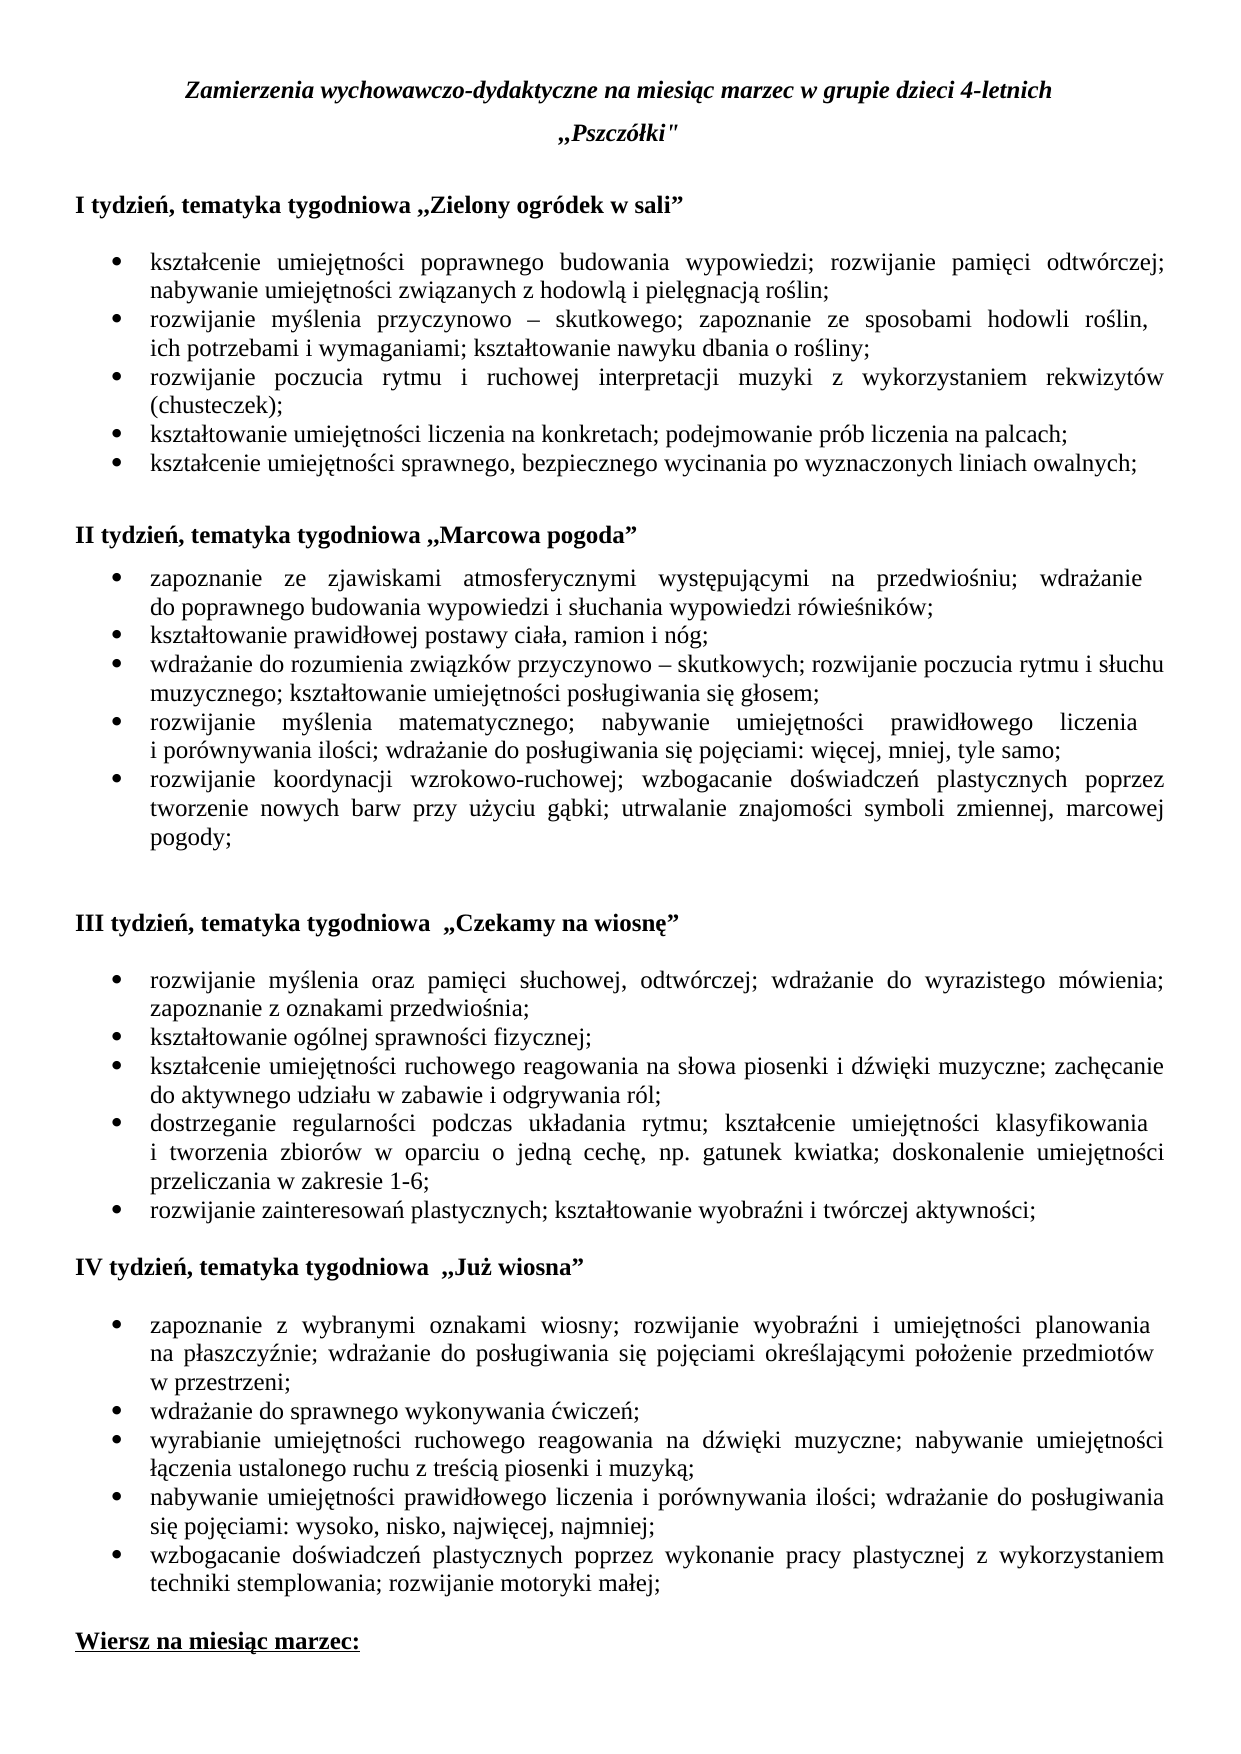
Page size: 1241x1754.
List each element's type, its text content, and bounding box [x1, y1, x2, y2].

list rozwijanie poczucia rytmu i ruchowej interpretacji muzyki z wykorzystaniem rekwizytów (chusteczek); [112, 362, 1165, 419]
list nabywanie umiejętności prawidłowego liczenia i porównywania ilości; wdrażanie do posługiwania się pojęciami: wysoko, nisko, najwięcej, najmniej; [112, 1482, 1165, 1540]
text II tydzień, tematyka tygodniowa ,,Marcowa pogoda” [75, 520, 1165, 549]
text III tydzień, tematyka tygodniowa „Czekamy na wiosnę” [75, 908, 1165, 965]
list rozwijanie koordynacji wzrokowo-ruchowej; wzbogacanie doświadczeń plastycznych poprzez tworzenie nowych barw przy użyciu gąbki; utrwalanie znajomości symboli zmiennej, marcowej pogody; [112, 764, 1165, 851]
list rozwijanie myślenia przyczynowo – skutkowego; zapoznanie ze sposobami hodowli roślin, ich potrzebami i wymaganiami; kształtowanie nawyku dbania o rośliny; [112, 304, 1165, 362]
list wdrażanie do sprawnego wykonywania ćwiczeń; [112, 1396, 1165, 1425]
text Wiersz na miesiąc marzec: [75, 1626, 1165, 1655]
list zapoznanie z wybranymi oznakami wiosny; rozwijanie wyobraźni i umiejętności planowania na płaszczyźnie; wdrażanie do posługiwania się pojęciami określającymi położenie przedmiotów w przestrzeni; [112, 1310, 1165, 1396]
list wzbogacanie doświadczeń plastycznych poprzez wykonanie pracy plastycznej z wykorzystaniem techniki stemplowania; rozwijanie motoryki małej; [112, 1540, 1165, 1597]
list kształcenie umiejętności sprawnego, bezpiecznego wycinania po wyznaczonych liniach owalnych; [112, 448, 1165, 477]
list wdrażanie do rozumienia związków przyczynowo – skutkowych; rozwijanie poczucia rytmu i słuchu muzycznego; kształtowanie umiejętności posługiwania się głosem; [112, 649, 1165, 707]
list kształtowanie prawidłowej postawy ciała, ramion i nóg; [112, 621, 1165, 649]
list rozwijanie zainteresowań plastycznych; kształtowanie wyobraźni i twórczej aktywności; [112, 1195, 1165, 1223]
list zapoznanie ze zjawiskami atmosferycznymi występującymi na przedwiośniu; wdrażanie do poprawnego budowania wypowiedzi i słuchania wypowiedzi rówieśników; [112, 563, 1165, 621]
list kształcenie umiejętności poprawnego budowania wypowiedzi; rozwijanie pamięci odtwórczej; nabywanie umiejętności związanych z hodowlą i pielęgnacją roślin; [112, 247, 1165, 304]
list rozwijanie myślenia matematycznego; nabywanie umiejętności prawidłowego liczenia i porównywania ilości; wdrażanie do posługiwania się pojęciami: więcej, mniej, tyle samo; [112, 707, 1165, 764]
list rozwijanie myślenia oraz pamięci słuchowej, odtwórczej; wdrażanie do wyrazistego mówienia; zapoznanie z oznakami przedwiośnia; [112, 965, 1165, 1022]
list kształtowanie ogólnej sprawności fizycznej; [112, 1022, 1165, 1051]
list kształtowanie umiejętności liczenia na konkretach; podejmowanie prób liczenia na palcach; [112, 419, 1165, 448]
text I tydzień, tematyka tygodniowa ,,Zielony ogródek w sali” [75, 161, 1165, 247]
list wyrabianie umiejętności ruchowego reagowania na dźwięki muzyczne; nabywanie umiejętności łączenia ustalonego ruchu z treścią piosenki i muzyką; [112, 1425, 1165, 1482]
text ,,Pszczółki" [75, 118, 1165, 147]
list kształcenie umiejętności ruchowego reagowania na słowa piosenki i dźwięki muzyczne; zachęcanie do aktywnego udziału w zabawie i odgrywania ról; [112, 1051, 1165, 1108]
text IV tydzień, tematyka tygodniowa ,,Już wiosna” [75, 1252, 1165, 1281]
text Zamierzenia wychowawczo-dydaktyczne na miesiąc marzec w grupie dzieci 4-letnich [75, 75, 1165, 104]
list dostrzeganie regularności podczas układania rytmu; kształcenie umiejętności klasyfikowania i tworzenia zbiorów w oparciu o jedną cechę, np. gatunek kwiatka; doskonalenie umiejętności przeliczania w zakresie 1-6; [112, 1108, 1165, 1195]
